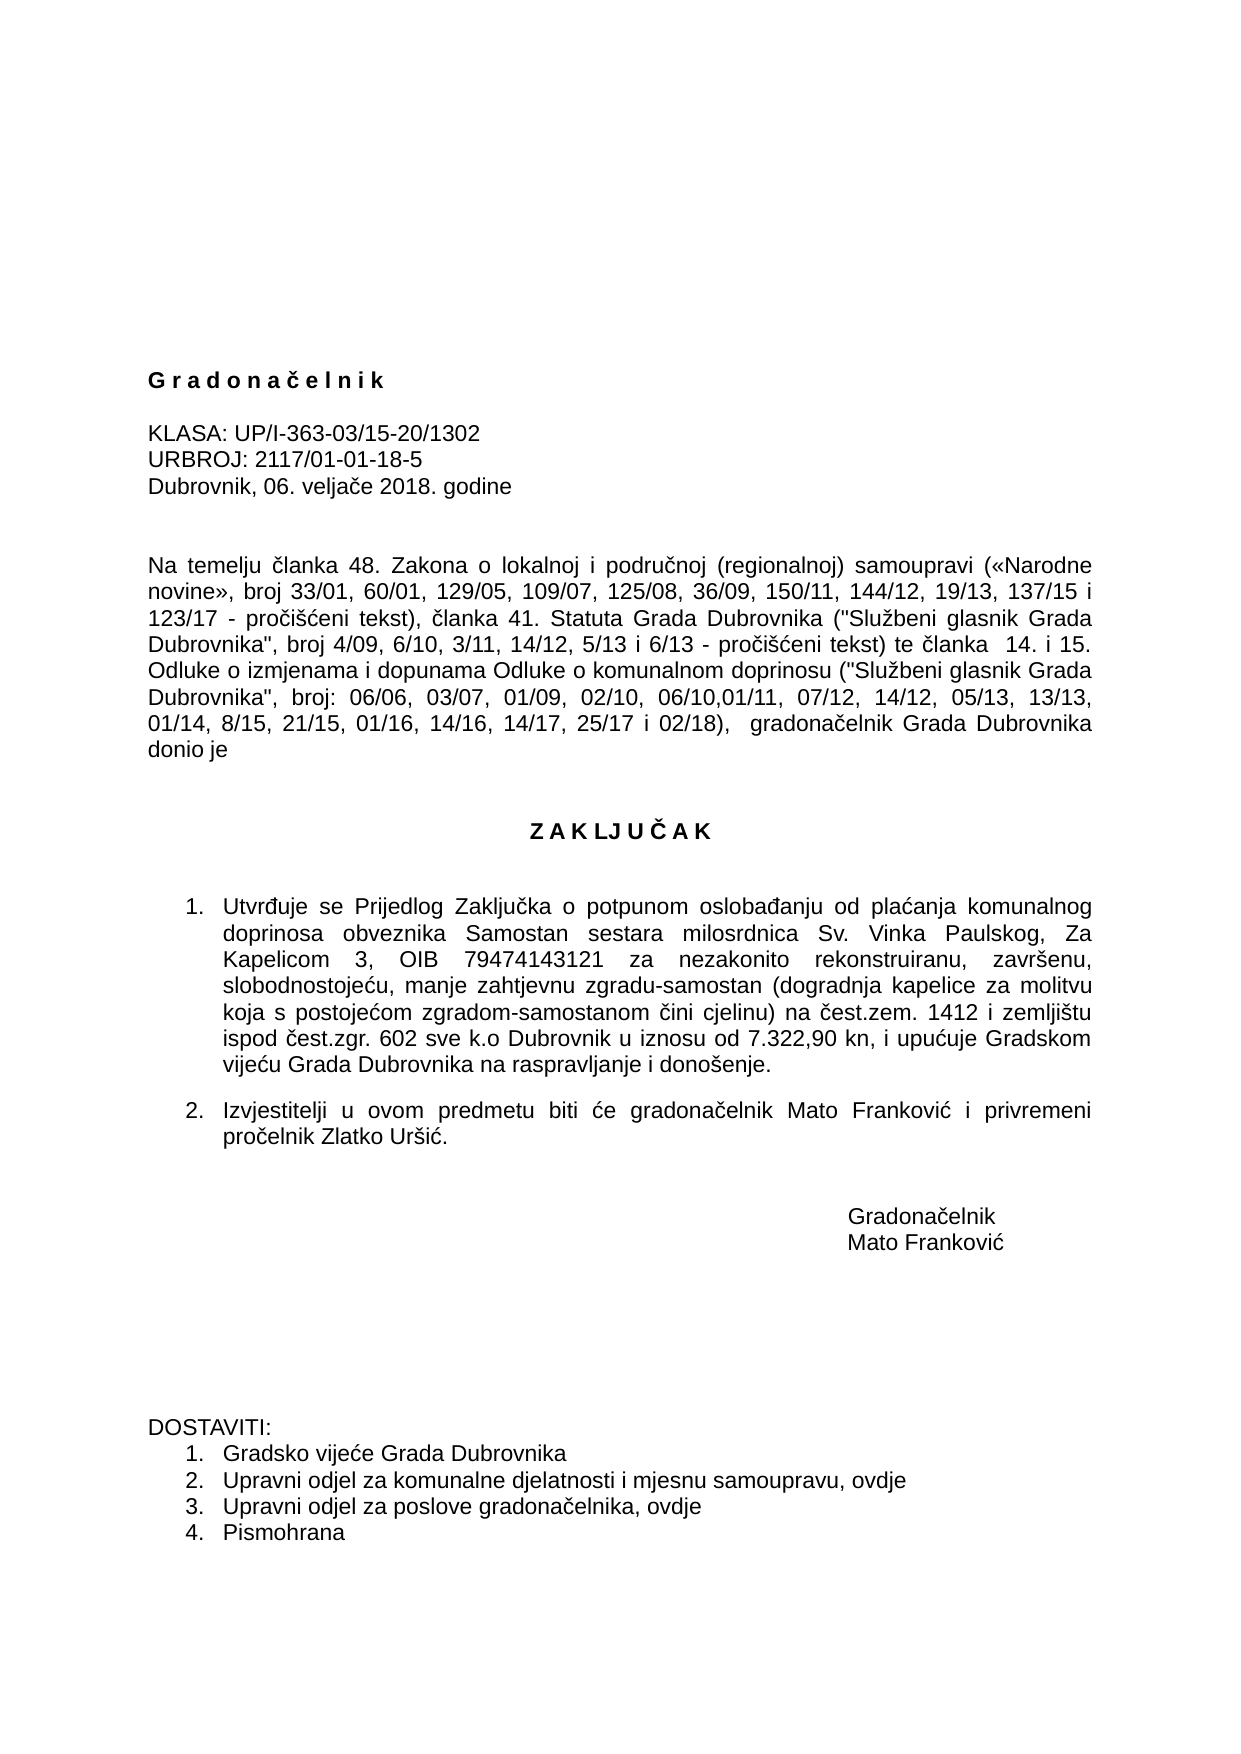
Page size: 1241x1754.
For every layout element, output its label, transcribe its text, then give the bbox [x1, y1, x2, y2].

text Gradonačelnik [148, 1203, 1093, 1229]
text Dubrovnik, 06. veljače 2018. godine [148, 473, 1093, 499]
subtitle G r a d o n a č e l n i k [148, 367, 1093, 394]
text Z A K LJ U Č A K [148, 818, 1093, 844]
text KLASA: UP/I-363-03/15-20/1302 [148, 420, 1093, 446]
list Upravni odjel za komunalne djelatnosti i mjesnu samoupravu, ovdje [185, 1467, 1093, 1493]
text DOSTAVITI: [148, 1414, 1093, 1440]
list Utvrđuje se Prijedlog Zaključka o potpunom oslobađanju od plaćanja komunalnog doprinosa obveznika Samostan sestara milosrdnica Sv. Vinka Paulskog, Za Kapelicom 3, OIB 79474143121 za nezakonito rekonstruiranu, završenu, slobodnostojeću, manje zahtjevnu zgradu-samostan (dogradnja kapelice za molitvu koja s postojećom zgradom-samostanom čini cjelinu) na čest.zem. 1412 i zemljištu ispod čest.zgr. 602 sve k.o Dubrovnik u iznosu od 7.322,90 kn, i upućuje Gradskom vijeću Grada Dubrovnika na raspravljanje i donošenje. [185, 893, 1093, 1078]
list Gradsko vijeće Grada Dubrovnika [185, 1440, 1093, 1467]
list Upravni odjel za poslove gradonačelnika, ovdje [185, 1493, 1093, 1519]
text Mato Franković [148, 1229, 1093, 1256]
text Na temelju članka 48. Zakona o lokalnoj i područnoj (regionalnoj) samoupravi («Narodne novine», broj 33/01, 60/01, 129/05, 109/07, 125/08, 36/09, 150/11, 144/12, 19/13, 137/15 i 123/17 - pročišćeni tekst), članka 41. Statuta Grada Dubrovnika ("Službeni glasnik Grada Dubrovnika", broj 4/09, 6/10, 3/11, 14/12, 5/13 i 6/13 - pročišćeni tekst) te članka 14. i 15. Odluke o izmjenama i dopunama Odluke o komunalnom doprinosu ("Službeni glasnik Grada Dubrovnika", broj: 06/06, 03/07, 01/09, 02/10, 06/10,01/11, 07/12, 14/12, 05/13, 13/13, 01/14, 8/15, 21/15, 01/16, 14/16, 14/17, 25/17 i 02/18), gradonačelnik Grada Dubrovnika donio je [148, 552, 1093, 763]
list Pismohrana [185, 1519, 1093, 1546]
text URBROJ: 2117/01-01-18-5 [148, 446, 1093, 473]
list Izvjestitelji u ovom predmetu biti će gradonačelnik Mato Franković i privremeni pročelnik Zlatko Uršić. [185, 1097, 1093, 1149]
